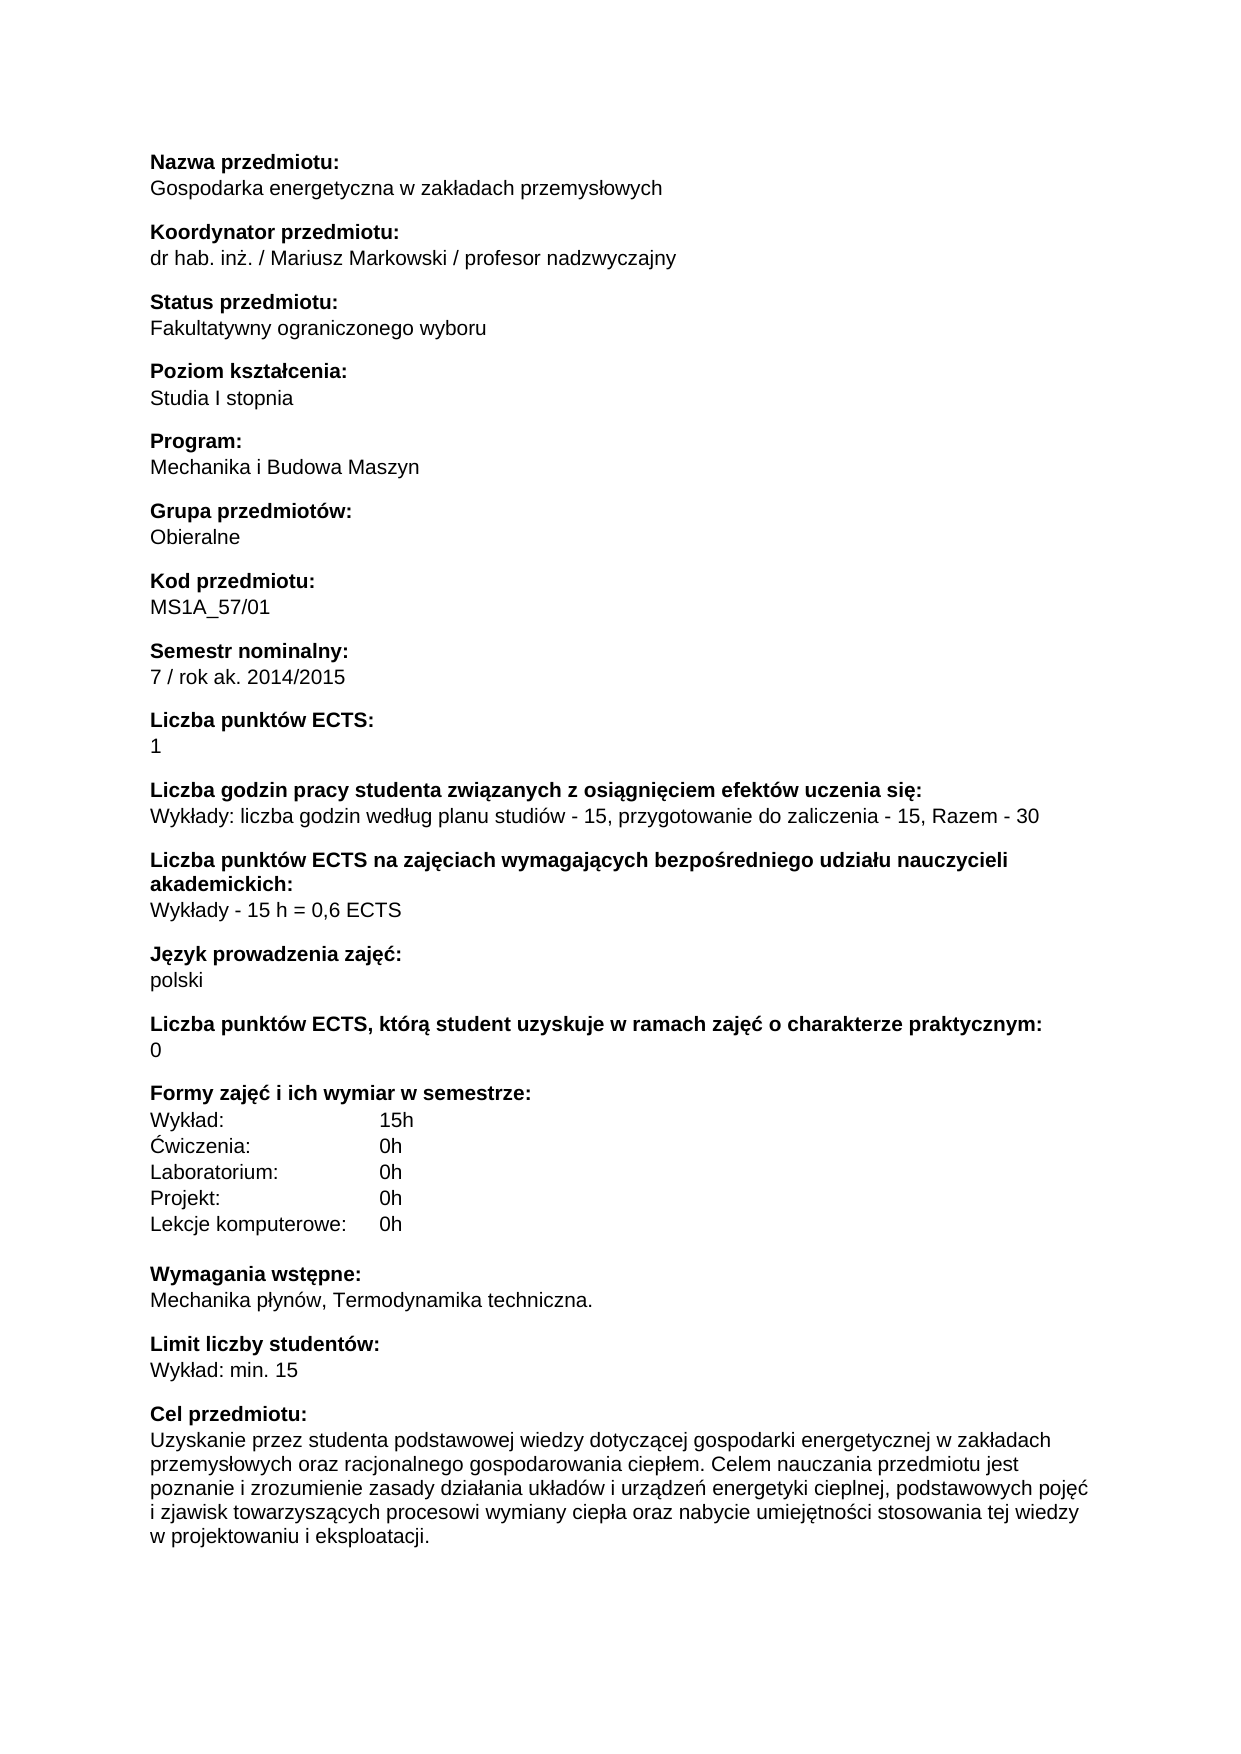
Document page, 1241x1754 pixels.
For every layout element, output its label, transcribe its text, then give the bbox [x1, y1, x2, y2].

table_header 15h [369, 1108, 597, 1132]
text 0 [150, 1037, 1090, 1061]
text Limit liczby studentów: [150, 1332, 1090, 1356]
table_cell Ćwiczenia: [140, 1134, 367, 1158]
text Uzyskanie przez studenta podstawowej wiedzy dotyczącej gospodarki energetycznej w zakładach przemysłowych oraz racjonalnego gospodarowania ciepłem. Celem nauczania przedmiotu jest poznanie i zrozumienie zasady działania układów i urządzeń energetyki cieplnej, podstawowych pojęć i zjawisk towarzyszących procesowi wymiany ciepła oraz nabycie umiejętności stosowania tej wiedzy w projektowaniu i eksploatacji. [150, 1428, 1090, 1547]
text Nazwa przedmiotu: [150, 150, 1090, 174]
text Cel przedmiotu: [150, 1402, 1090, 1426]
text Liczba punktów ECTS, którą student uzyskuje w ramach zajęć o charakterze praktycznym: [150, 1011, 1090, 1035]
text polski [150, 968, 1090, 992]
table_cell Lekcje komputerowe: [140, 1212, 367, 1236]
text Poziom kształcenia: [150, 359, 1090, 383]
text Grupa przedmiotów: [150, 499, 1090, 523]
text Semestr nominalny: [150, 638, 1090, 662]
text Mechanika płynów, Termodynamika techniczna. [150, 1288, 1090, 1312]
table_cell 0h [369, 1158, 597, 1184]
text dr hab. inż. / Mariusz Markowski / profesor nadzwyczajny [150, 246, 1090, 270]
text Wykład: min. 15 [150, 1358, 1090, 1382]
text Gospodarka energetyczna w zakładach przemysłowych [150, 176, 1090, 200]
table_cell 0h [369, 1210, 597, 1236]
text 7 / rok ak. 2014/2015 [150, 664, 1090, 688]
text Wykłady - 15 h = 0,6 ECTS [150, 898, 1090, 922]
text Obieralne [150, 525, 1090, 549]
text MS1A_57/01 [150, 595, 1090, 619]
text Koordynator przedmiotu: [150, 220, 1090, 244]
text Wymagania wstępne: [150, 1262, 1090, 1286]
text 1 [150, 734, 1090, 758]
text Liczba godzin pracy studenta związanych z osiągnięciem efektów uczenia się: [150, 778, 1090, 802]
table_cell 0h [369, 1132, 597, 1158]
table_header Wykład: [140, 1108, 367, 1132]
table_cell 0h [369, 1184, 597, 1210]
table_cell Projekt: [140, 1186, 367, 1210]
text Język prowadzenia zajęć: [150, 942, 1090, 966]
text Program: [150, 429, 1090, 453]
text Mechanika i Budowa Maszyn [150, 455, 1090, 479]
text Status przedmiotu: [150, 289, 1090, 313]
text Formy zajęć i ich wymiar w semestrze: [150, 1081, 1090, 1105]
text Kod przedmiotu: [150, 569, 1090, 593]
text Liczba punktów ECTS: [150, 708, 1090, 732]
text Liczba punktów ECTS na zajęciach wymagających bezpośredniego udziału nauczycieli akademickich: [150, 848, 1090, 896]
text Wykłady: liczba godzin według planu studiów - 15, przygotowanie do zaliczenia - 15, Razem - 30 [150, 804, 1090, 828]
table_cell Laboratorium: [140, 1160, 367, 1184]
text Fakultatywny ograniczonego wyboru [150, 316, 1090, 339]
text Studia I stopnia [150, 385, 1090, 409]
